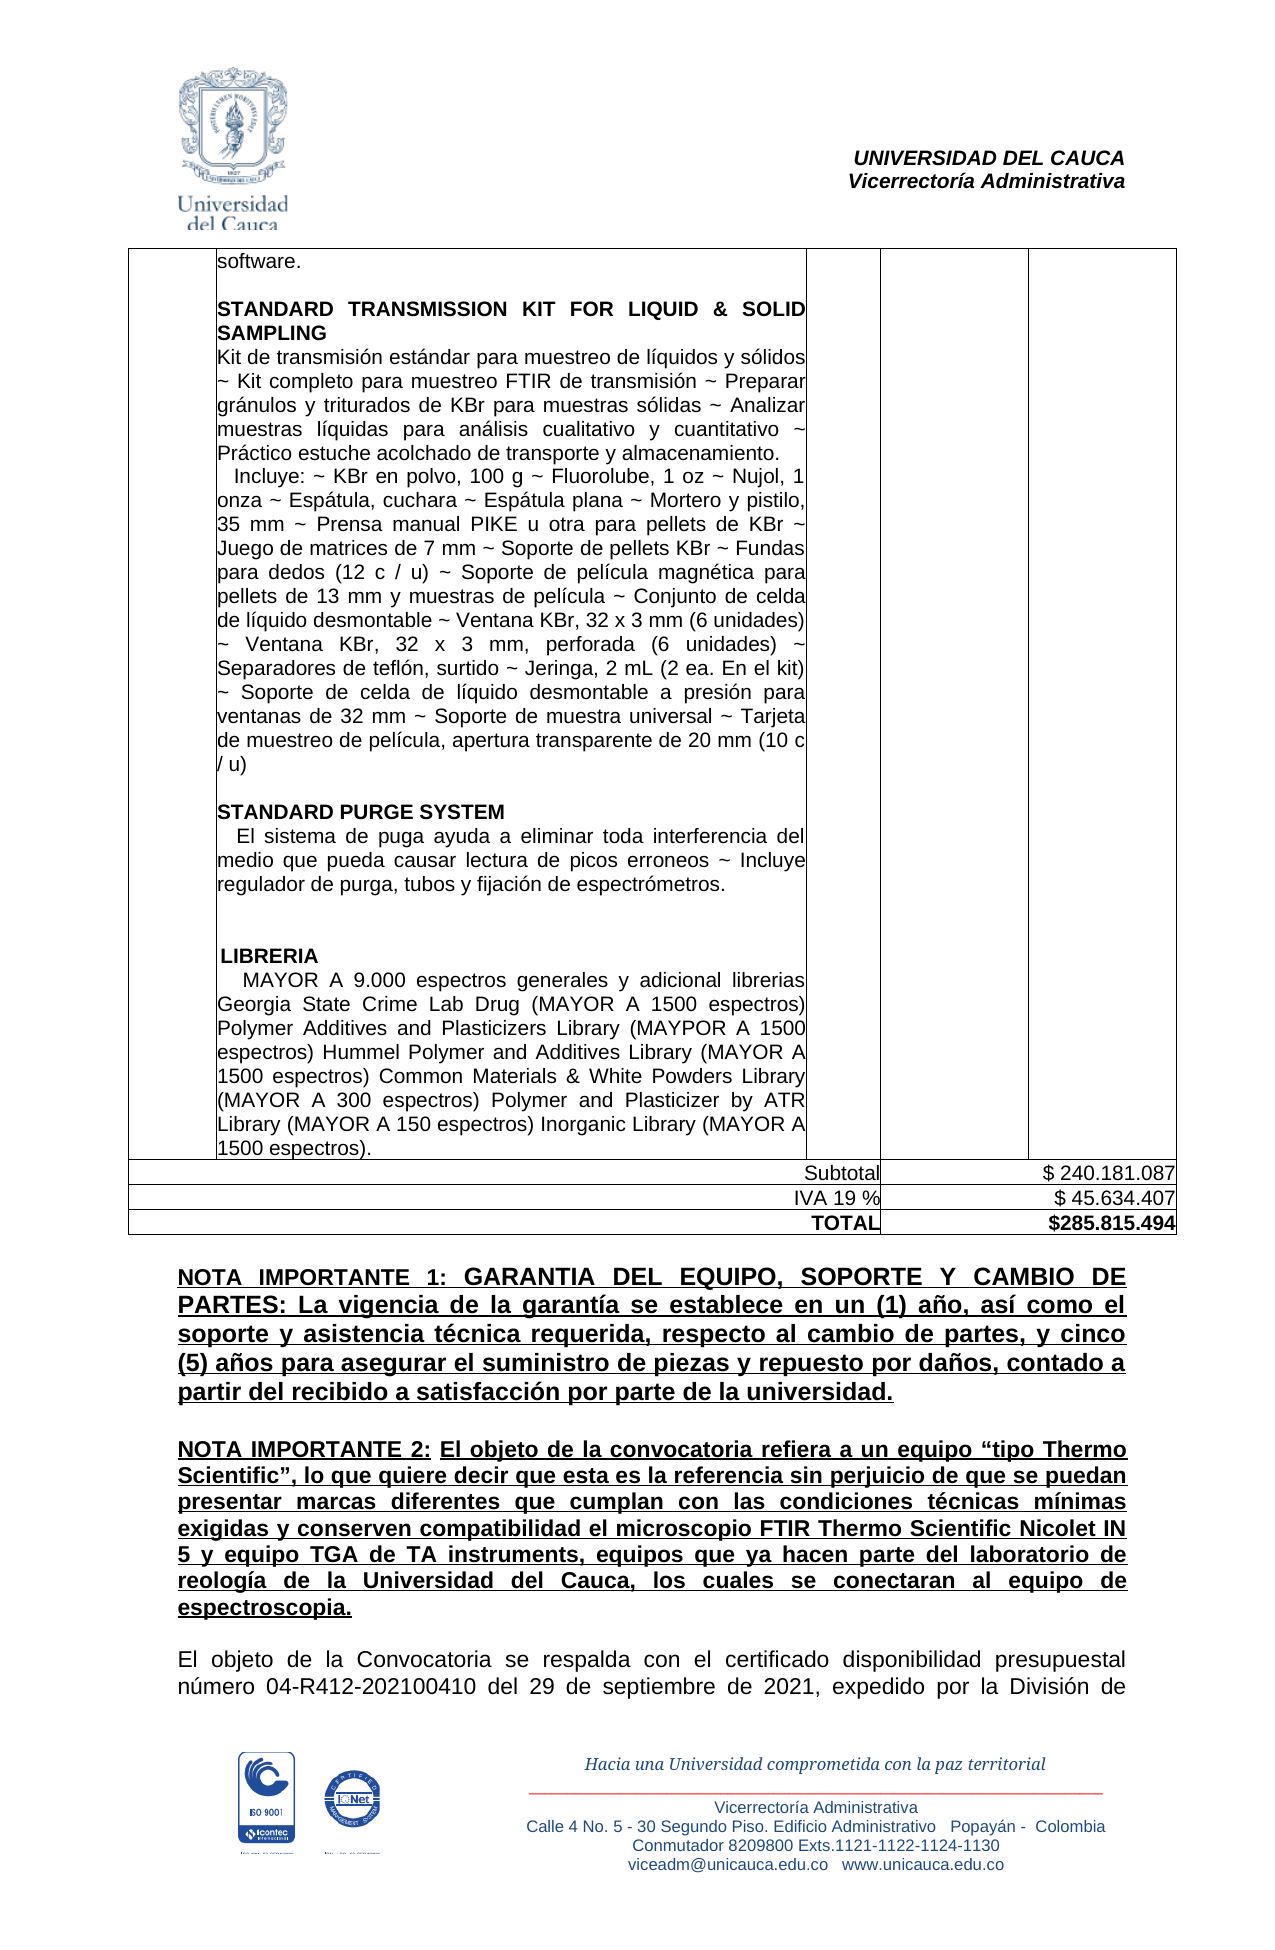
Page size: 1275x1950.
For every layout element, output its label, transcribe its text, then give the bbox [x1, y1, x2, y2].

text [177, 1646, 1127, 1699]
table_cell $ 45.634.407 [881, 1185, 1176, 1209]
text NOTA IMPORTANTE 1: GARANTIA DEL EQUIPO, SOPORTE Y CAMBIO DE PARTES: La vigencia de la garantía se establece en un (1) año, así como el soporte y asistencia técnica requerida, respecto al cambio de partes, y cinco (5) años para asegurar el suministro de piezas y repuesto por daños, contado a partir del recibido a satisfacción por parte de la universidad. [177, 1288, 1127, 1315]
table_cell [217, 249, 806, 1159]
table_cell IVA 19 % [129, 1185, 880, 1209]
table_cell $ 240.181.087 [881, 1160, 1176, 1184]
text NOTA IMPORTANTE 1: GARANTIA DEL EQUIPO, SOPORTE Y CAMBIO DE PARTES: La vigencia de la garantía se establece en un (1) año, así como el soporte y asistencia técnica requerida, respecto al cambio de partes, y cinco (5) años para asegurar el suministro de piezas y repuesto por daños, contado a partir del recibido a satisfacción por parte de la universidad. [177, 1316, 1127, 1344]
table_cell TOTAL [129, 1210, 880, 1234]
table_cell $285.815.494 [881, 1210, 1176, 1234]
text NOTA IMPORTANTE 1: GARANTIA DEL EQUIPO, SOPORTE Y CAMBIO DE PARTES: La vigencia de la garantía se establece en un (1) año, así como el soporte y asistencia técnica requerida, respecto al cambio de partes, y cinco (5) años para asegurar el suministro de piezas y repuesto por daños, contado a partir del recibido a satisfacción por parte de la universidad. [177, 1262, 1127, 1287]
table_cell Subtotal [129, 1160, 880, 1184]
text NOTA IMPORTANTE 1: GARANTIA DEL EQUIPO, SOPORTE Y CAMBIO DE PARTES: La vigencia de la garantía se establece en un (1) año, así como el soporte y asistencia técnica requerida, respecto al cambio de partes, y cinco (5) años para asegurar el suministro de piezas y repuesto por daños, contado a partir del recibido a satisfacción por parte de la universidad. [177, 1345, 1127, 1405]
text NOTA IMPORTANTE 2: El objeto de la convocatoria refiera a un equipo “tipo Thermo Scientific”, lo que quiere decir que esta es la referencia sin perjuicio de que se puedan presentar marcas diferentes que cumplan con las condiciones técnicas mínimas exigidas y conserven compatibilidad el microscopio FTIR Thermo Scientific Nicolet IN 5 y equipo TGA de TA instruments, equipos que ya hacen parte del laboratorio de reología de la Universidad del Cauca, los cuales se conectaran al equipo de espectroscopia. [177, 1436, 1127, 1485]
